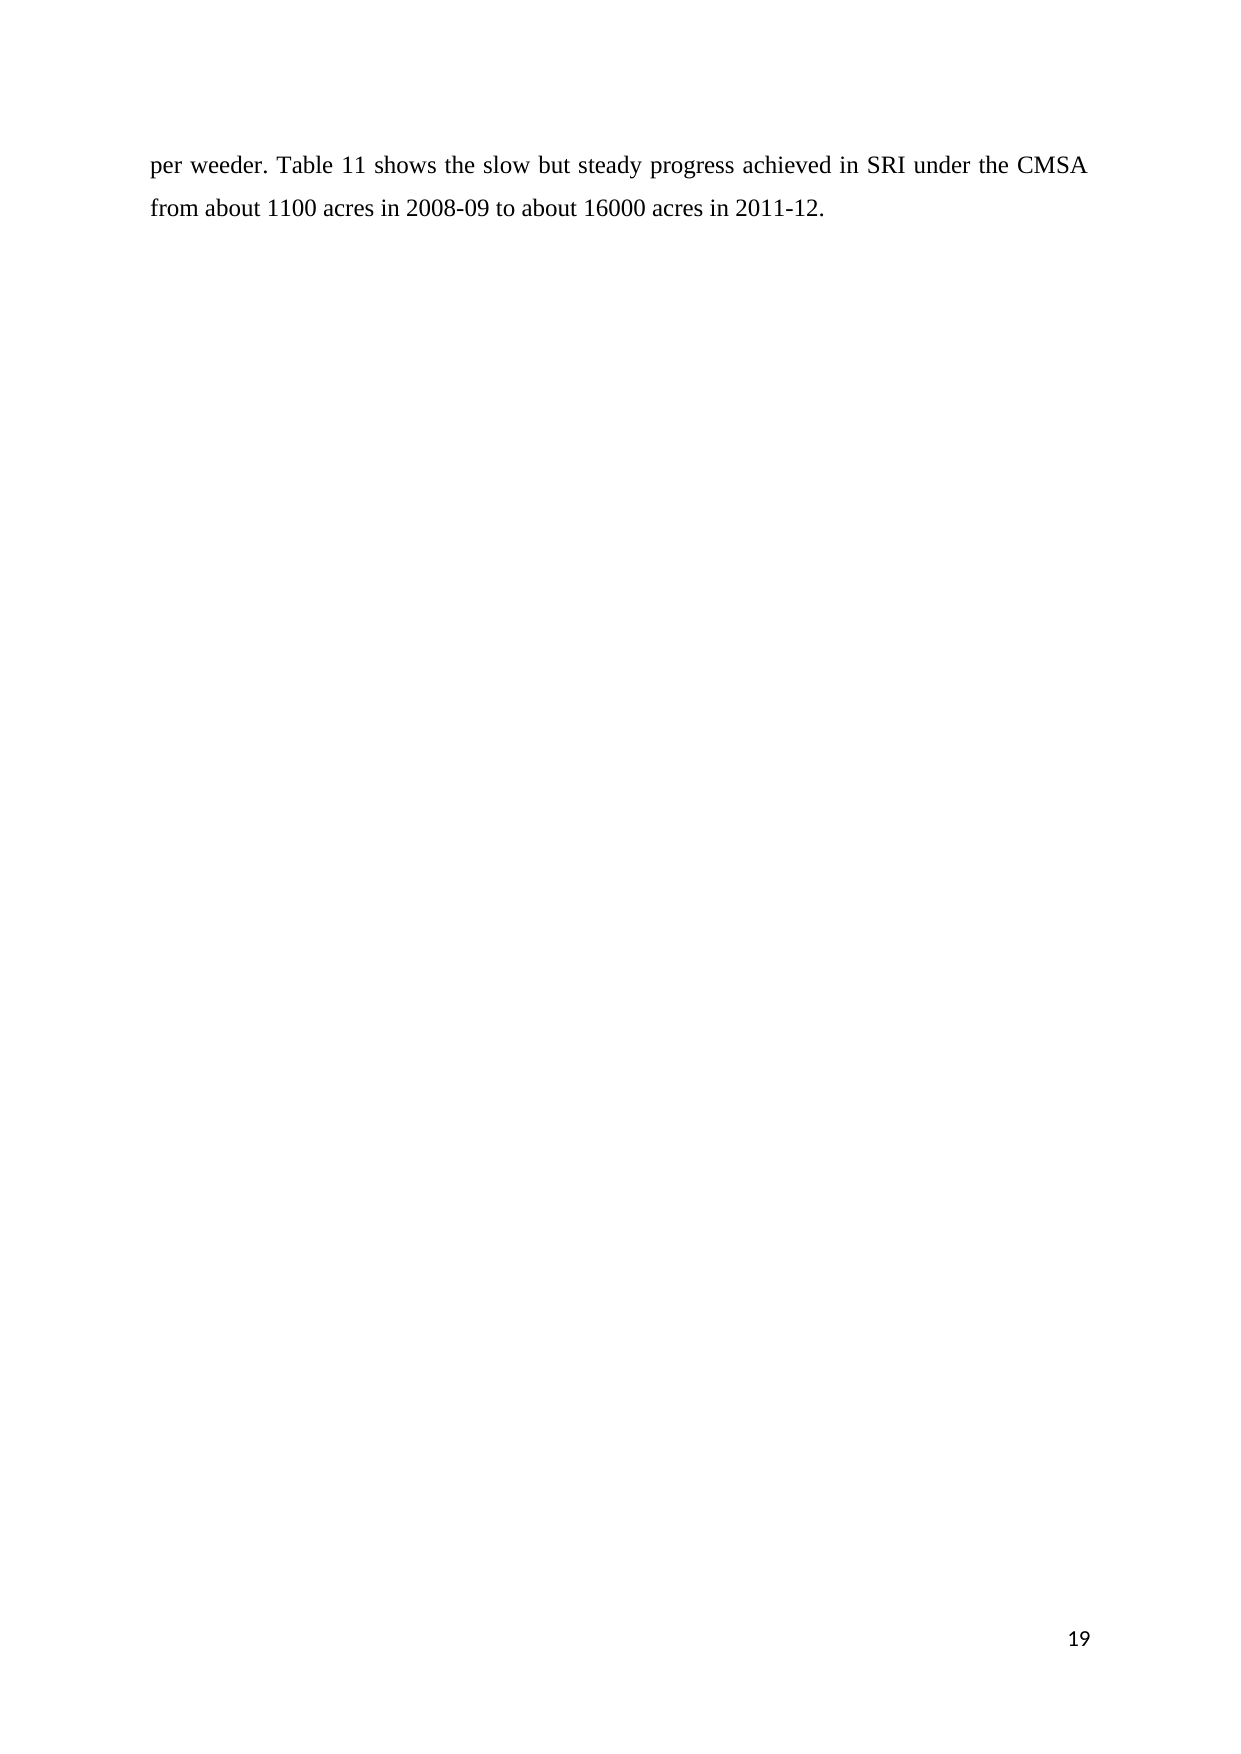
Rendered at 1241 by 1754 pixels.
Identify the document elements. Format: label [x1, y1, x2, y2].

text [150, 150, 1090, 222]
